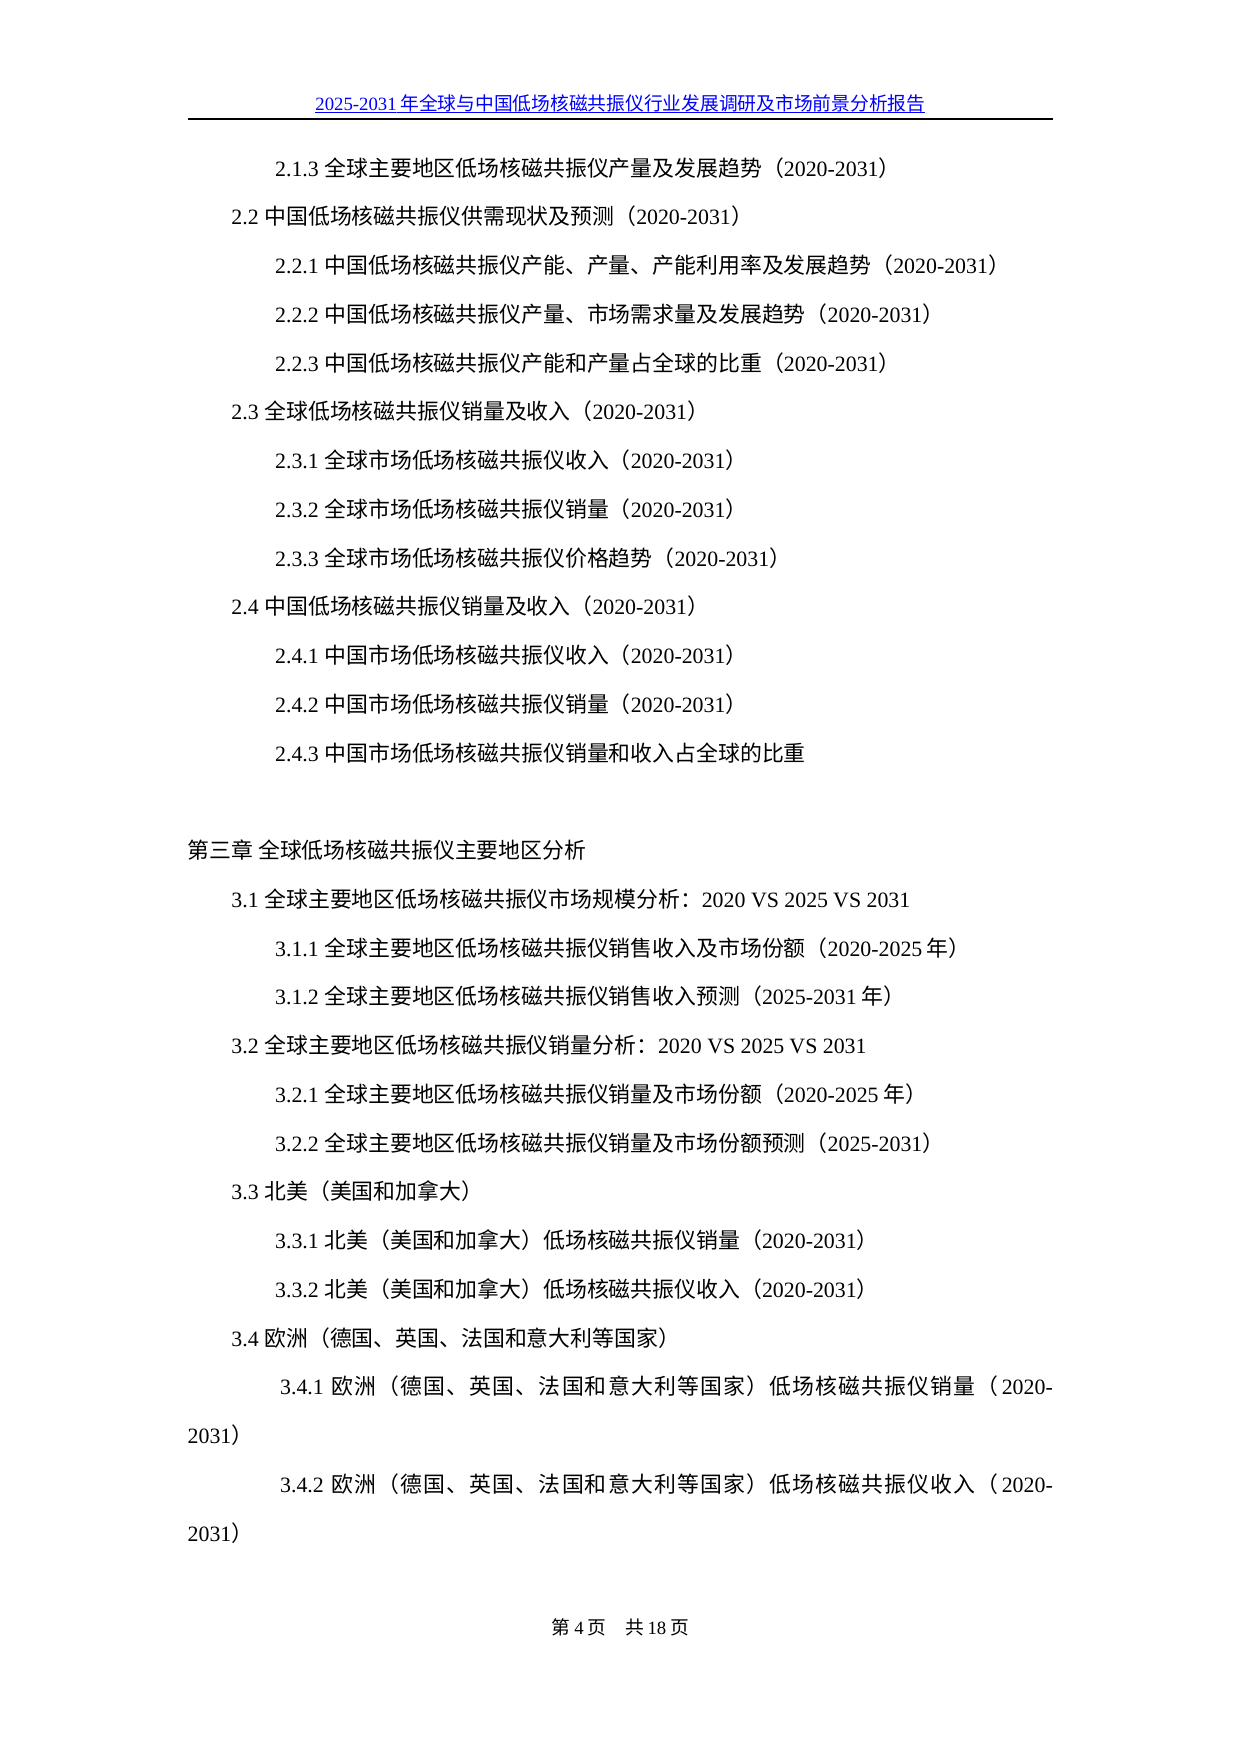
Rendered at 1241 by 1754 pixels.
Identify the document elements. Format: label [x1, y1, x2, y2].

text [187, 150, 1053, 1548]
